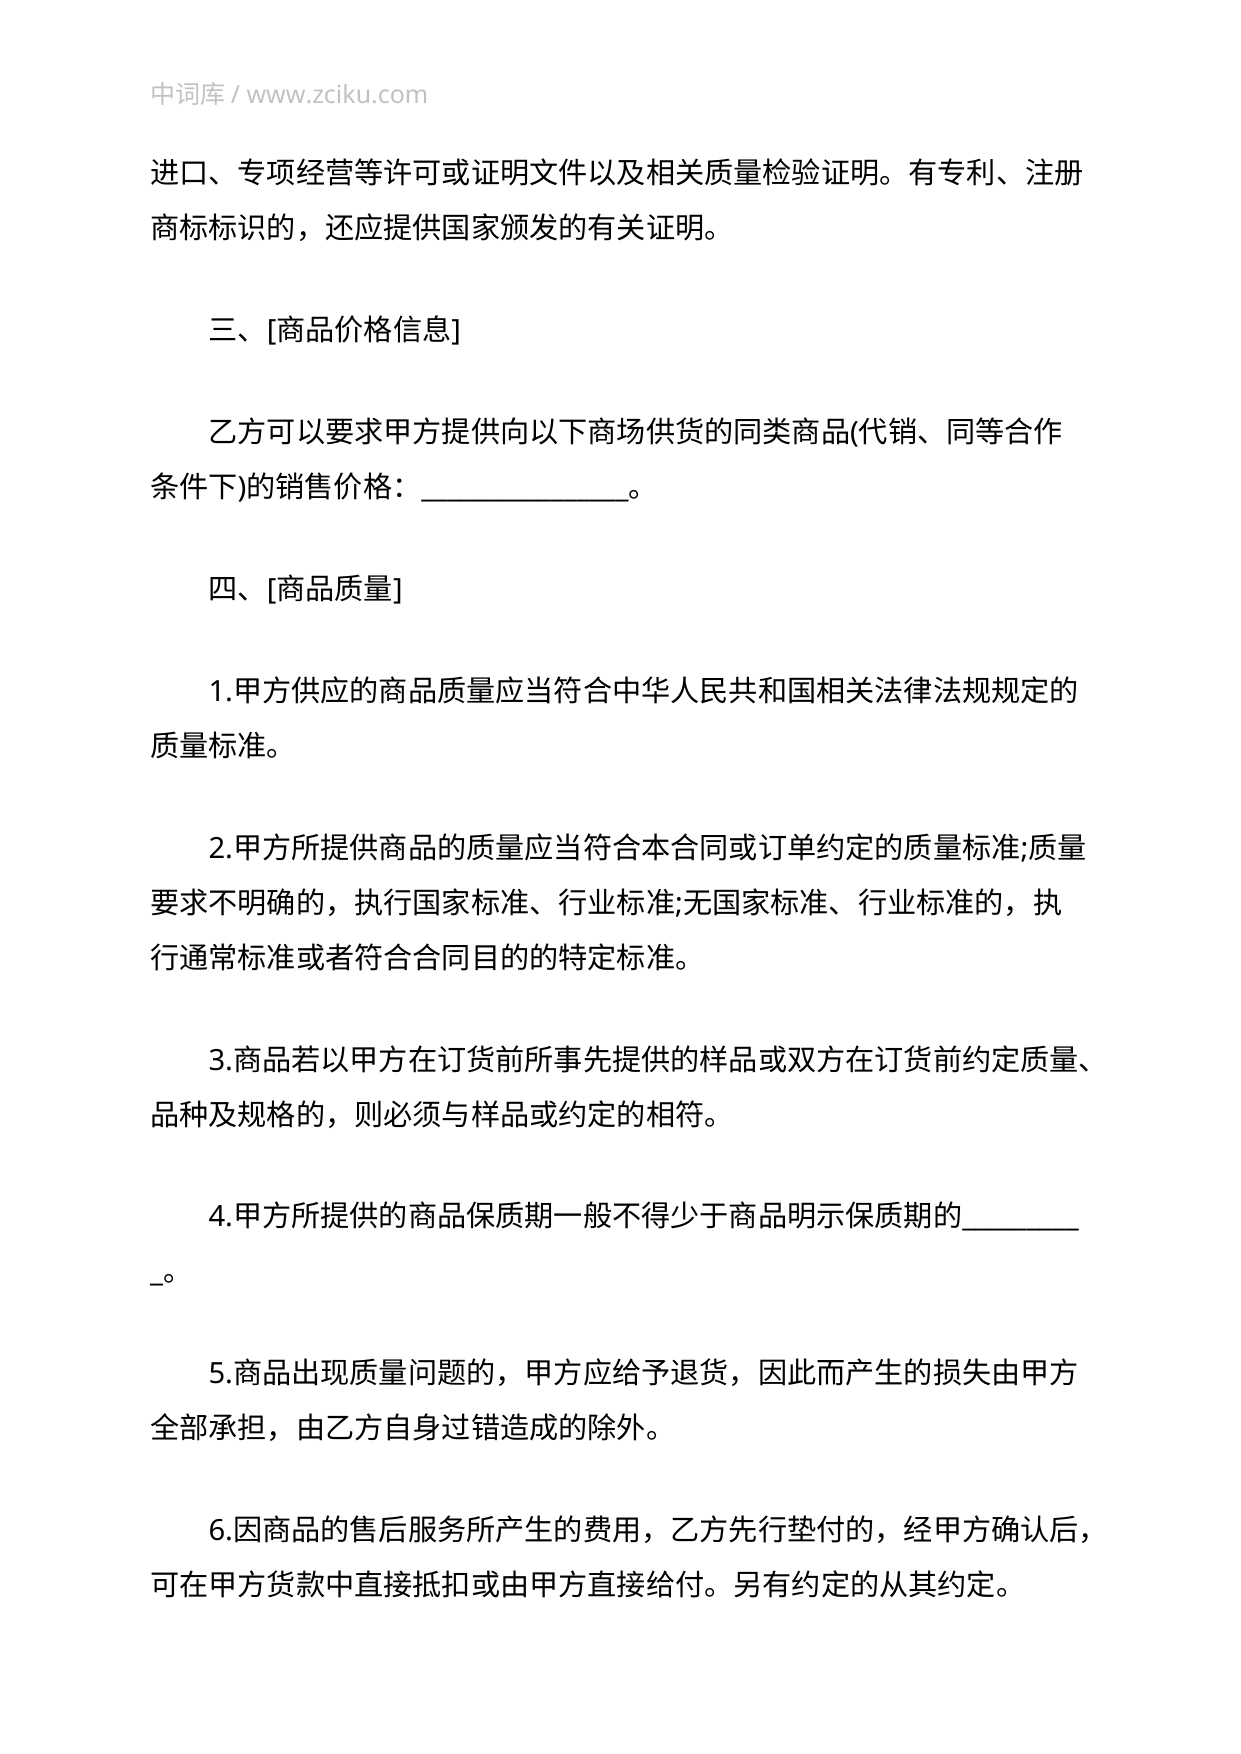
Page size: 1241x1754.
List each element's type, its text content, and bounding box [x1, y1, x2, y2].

text 5.商品出现质量问题的，甲方应给予退货，因此而产生的损失由甲方全部承担，由乙方自身过错造成的除外。 [150, 1350, 1090, 1447]
text 三、[商品价格信息] [150, 307, 1090, 349]
text 2.甲方所提供商品的质量应当符合本合同或订单约定的质量标准;质量要求不明确的，执行国家标准、行业标准;无国家标准、行业标准的，执行通常标准或者符合合同目的的特定标准。 [150, 824, 1090, 977]
text 1.甲方供应的商品质量应当符合中华人民共和国相关法律法规规定的质量标准。 [150, 668, 1090, 765]
text 6.因商品的售后服务所产生的费用，乙方先行垫付的，经甲方确认后，可在甲方货款中直接抵扣或由甲方直接给付。另有约定的从其约定。 [150, 1507, 1090, 1604]
text 乙方可以要求甲方提供向以下商场供货的同类商品(代销、同等合作条件下)的销售价格：________________。 [150, 409, 1090, 506]
text 3.商品若以甲方在订货前所事先提供的样品或双方在订货前约定质量、品种及规格的，则必须与样品或约定的相符。 [150, 1036, 1090, 1133]
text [150, 150, 1090, 247]
text 四、[商品质量] [150, 566, 1090, 608]
text 4.甲方所提供的商品保质期一般不得少于商品明示保质期的__________。 [150, 1193, 1090, 1290]
